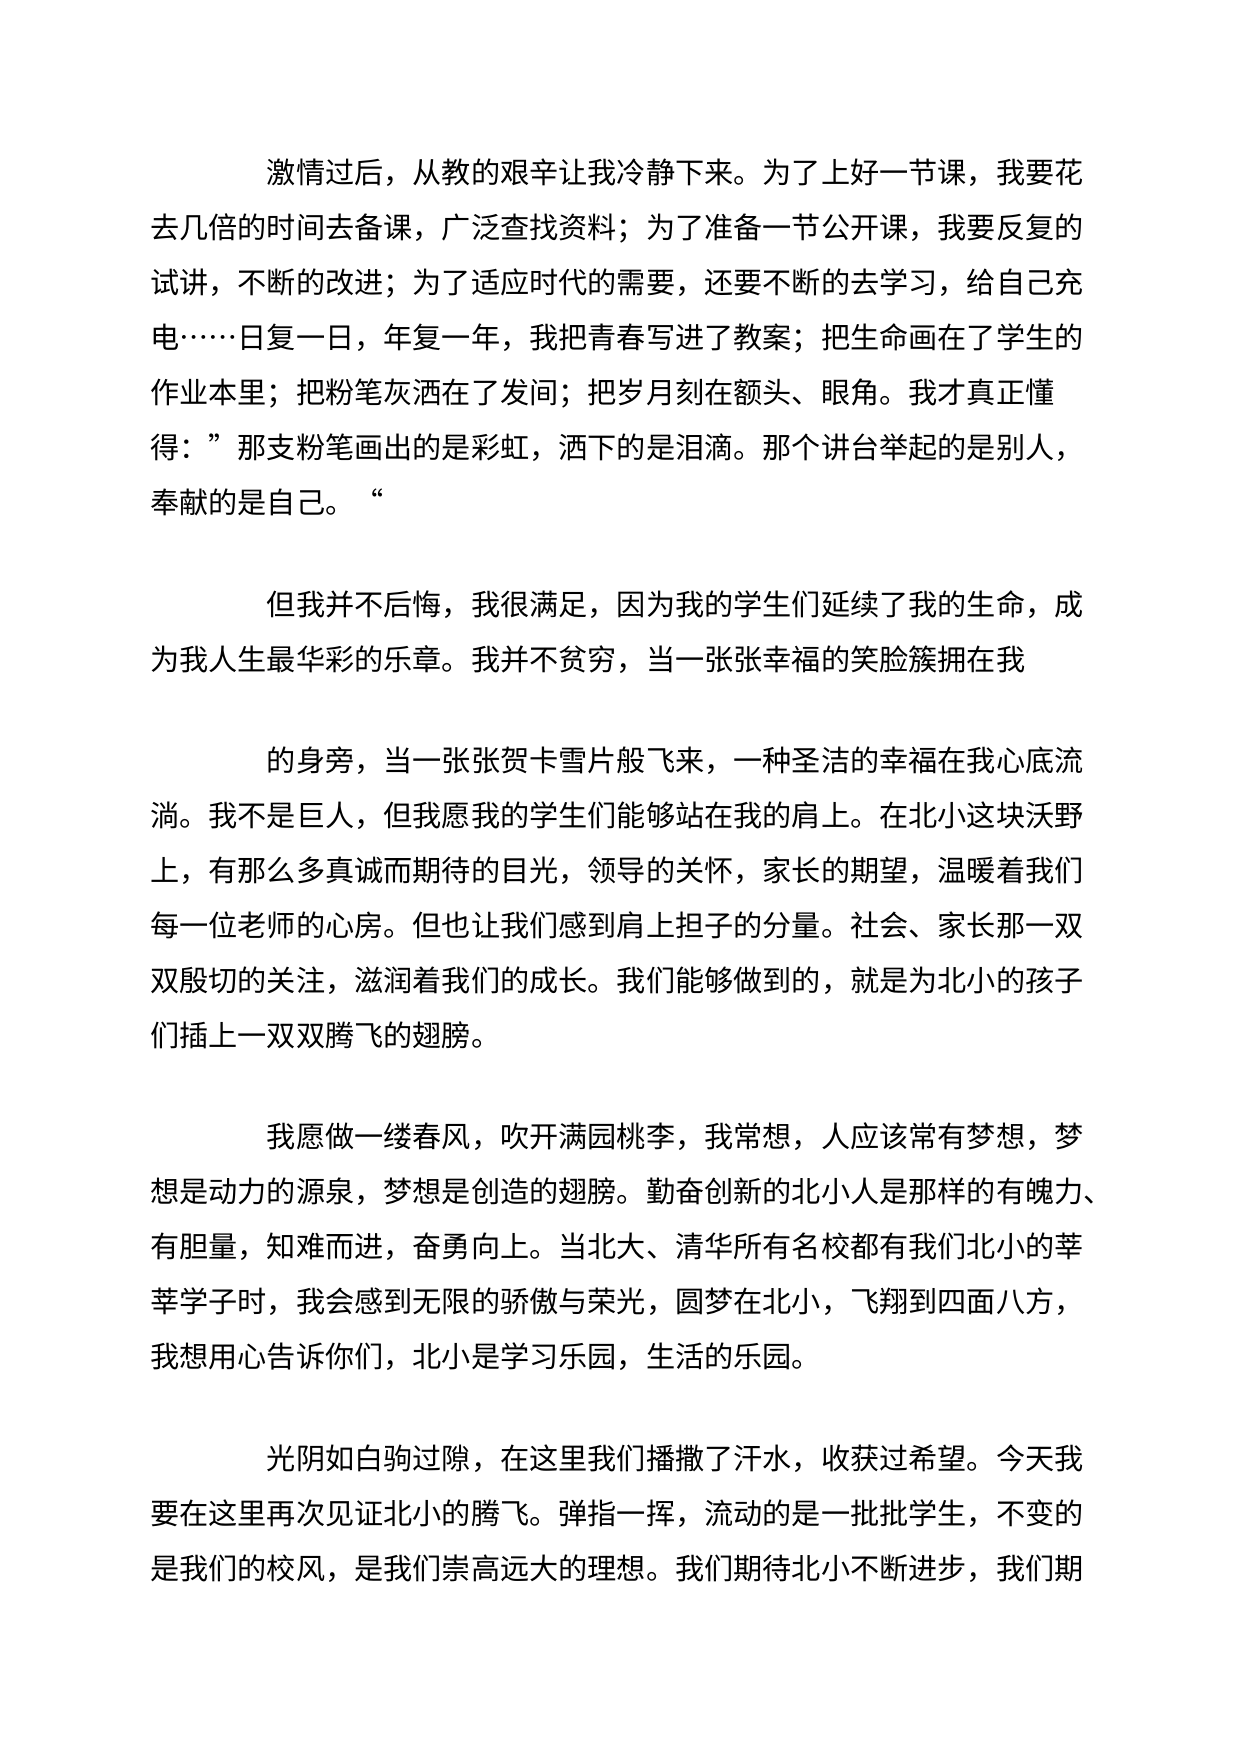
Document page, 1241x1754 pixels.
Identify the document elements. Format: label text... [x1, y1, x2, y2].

text 激情过后，从教的艰辛让我冷静下来。为了上好一节课，我要花去几倍的时间去备课，广泛查找资料；为了准备一节公开课，我要反复的试讲，不断的改进；为了适应时代的需要，还要不断的去学习，给自己充电……日复一日，年复一年，我把青春写进了教案；把生命画在了学生的作业本里；把粉笔灰洒在了发间；把岁月刻在额头、眼角。我才真正懂得：”那支粉笔画出的是彩虹，洒下的是泪滴。那个讲台举起的是别人，奉献的是自己。“ [150, 150, 1090, 522]
text 但我并不后悔，我很满足，因为我的学生们延续了我的生命，成为我人生最华彩的乐章。我并不贫穷，当一张张幸福的笑脸簇拥在我 [150, 581, 1090, 678]
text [150, 1435, 1090, 1587]
text 我愿做一缕春风，吹开满园桃李，我常想，人应该常有梦想，梦想是动力的源泉，梦想是创造的翅膀。勤奋创新的北小人是那样的有魄力、有胆量，知难而进，奋勇向上。当北大、清华所有名校都有我们北小的莘莘学子时，我会感到无限的骄傲与荣光，圆梦在北小，飞翔到四面八方，我想用心告诉你们，北小是学习乐园，生活的乐园。 [150, 1114, 1090, 1376]
text 的身旁，当一张张贺卡雪片般飞来，一种圣洁的幸福在我心底流淌。我不是巨人，但我愿我的学生们能够站在我的肩上。在北小这块沃野上，有那么多真诚而期待的目光，领导的关怀，家长的期望，温暖着我们每一位老师的心房。但也让我们感到肩上担子的分量。社会、家长那一双双殷切的关注，滋润着我们的成长。我们能够做到的，就是为北小的孩子们插上一双双腾飞的翅膀。 [150, 738, 1090, 1054]
